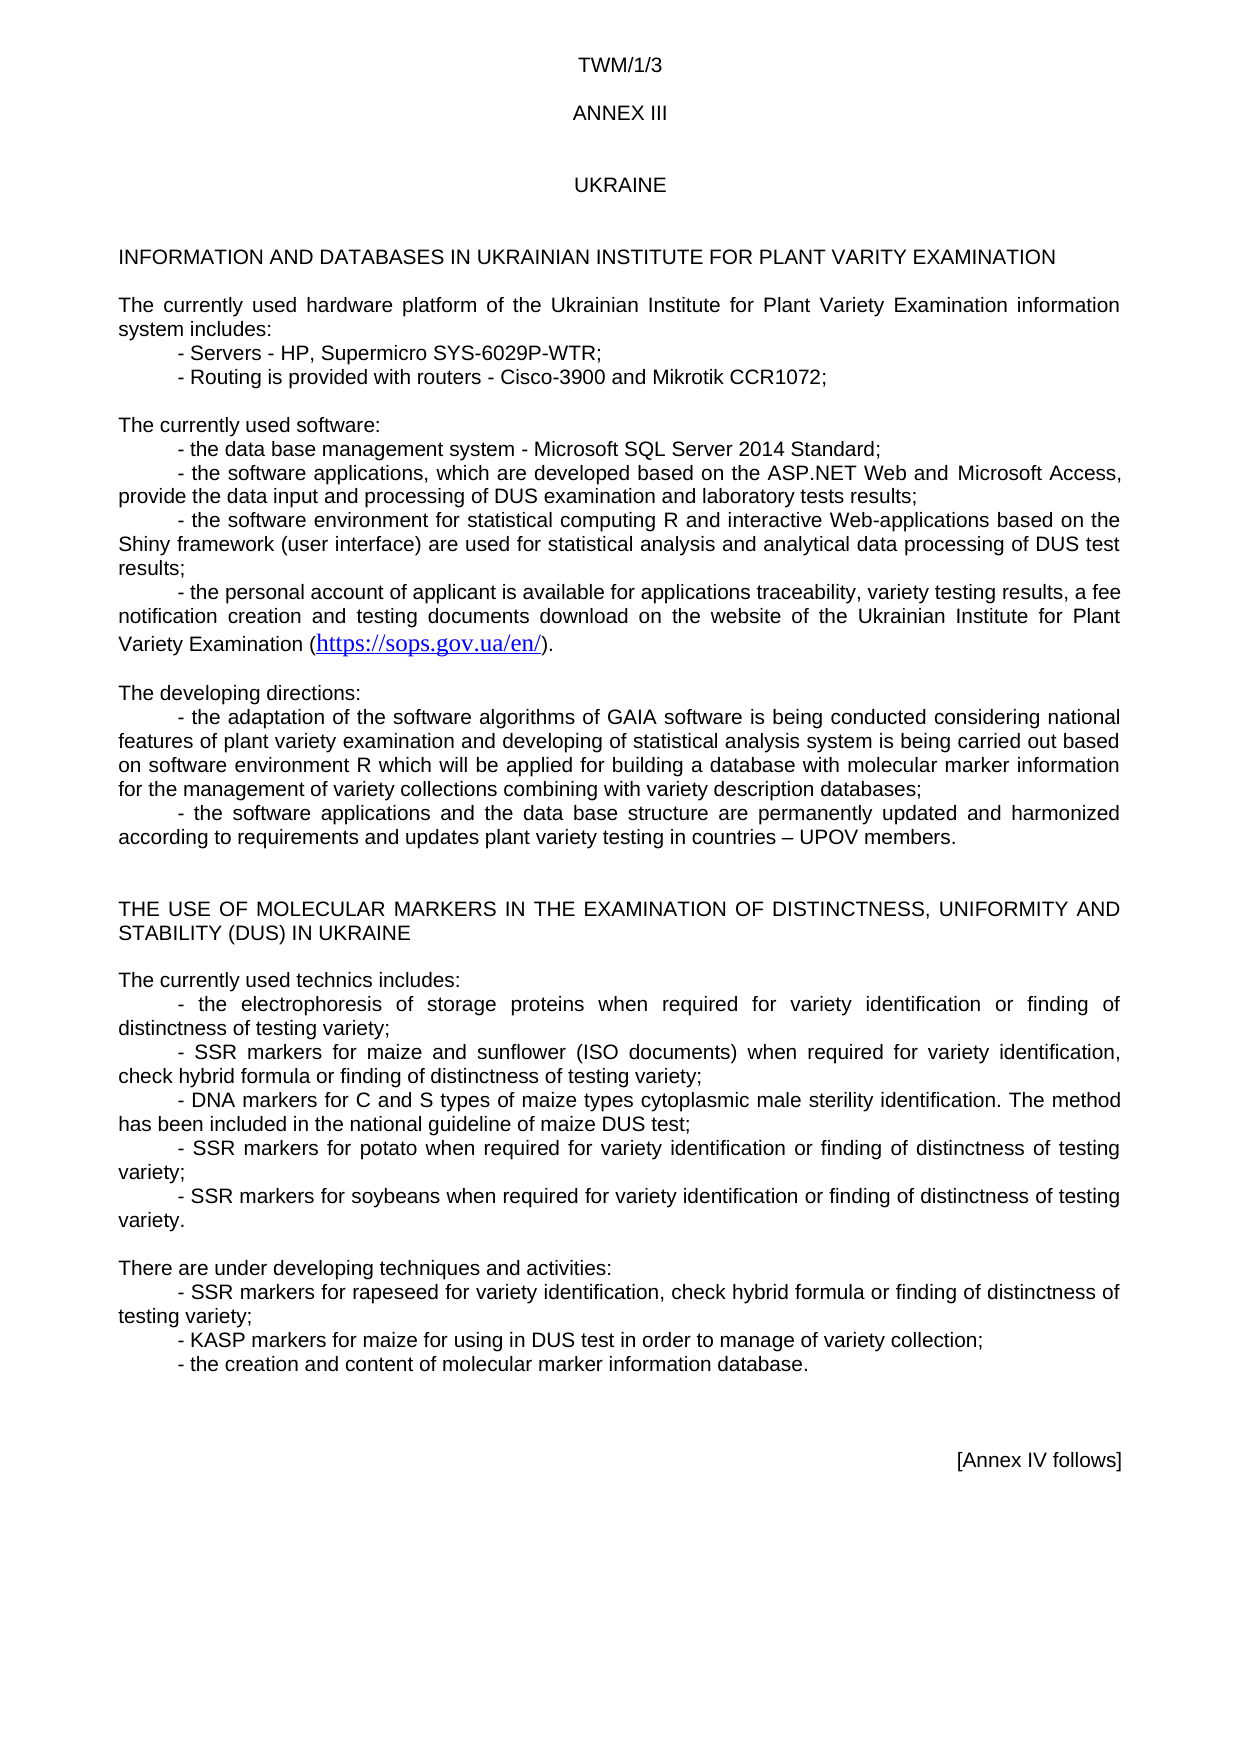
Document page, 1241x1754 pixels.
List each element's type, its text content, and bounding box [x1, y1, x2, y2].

text - the electrophoresis of storage proteins when required for variety identification or finding of distinctness of testing variety; [118, 992, 1122, 1040]
text - the creation and content of molecular marker information database. [118, 1352, 1122, 1376]
text - the software environment for statistical computing R and interactive Web-applications based on the Shiny framework (user interface) are used for statistical analysis and analytical data processing of DUS test results; [118, 508, 1122, 580]
text There are under developing techniques and activities: [118, 1256, 1122, 1280]
text The currently used software: [118, 412, 1122, 436]
subtitle Information and databases in Ukrainian Institute for Plant Varity Examination [118, 245, 1122, 269]
text - SSR markers for potato when required for variety identification or finding of distinctness of testing variety; [118, 1136, 1122, 1184]
text - the data base management system - Microsoft SQL Server 2014 Standard; [118, 436, 1122, 460]
text - the software applications, which are developed based on the ASP.NET Web and Microsoft Access, provide the data input and processing of DUS examination and laboratory tests results; [118, 460, 1122, 508]
text The currently used technics includes: [118, 968, 1122, 992]
text - KASP markers for maize for using in DUS test in order to manage of variety collection; [118, 1328, 1122, 1352]
text - DNA markers for C and S types of maize types cytoplasmic male sterility identification. The method has been included in the national guideline of maize DUS test; [118, 1088, 1122, 1136]
text - the adaptation of the software algorithms of GAIA software is being conducted considering national features of plant variety examination and developing of statistical analysis system is being carried out based on software environment R which will be applied for building a database with molecular marker information for the management of variety collections combining with variety description databases; [118, 705, 1122, 801]
text - SSR markers for soybeans when required for variety identification or finding of distinctness of testing variety. [118, 1184, 1122, 1232]
subtitle The use of molecular markers in the examination of Distinctness, Uniformity and Stability (DUS) in Ukraine [118, 896, 1122, 944]
text The currently used hardware platform of the Ukrainian Institute for Plant Variety Examination information system includes: [118, 293, 1122, 341]
text - Routing is provided with routers - Cisco-3900 and Mikrotik CCR1072; [118, 364, 1122, 388]
text The developing directions: [118, 681, 1122, 705]
text - Servers - HP, Supermicro SYS-6029P-WTR; [118, 341, 1122, 364]
text - the software applications and the data base structure are permanently updated and harmonized according to requirements and updates plant variety testing in countries – UPOV members. [118, 801, 1122, 848]
text UKRAINE [118, 173, 1122, 197]
text [Annex IV follows] [118, 1447, 1122, 1471]
text - the personal account of applicant is available for applications traceability, variety testing results, a fee notification creation and testing documents download on the website of the Ukrainian Institute for Plant Variety Examination (https://sops.gov.ua/en/). [118, 580, 1122, 657]
text - SSR markers for maize and sunflower (ISO documents) when required for variety identification, check hybrid formula or finding of distinctness of testing variety; [118, 1040, 1122, 1088]
text - SSR markers for rapeseed for variety identification, check hybrid formula or finding of distinctness of testing variety; [118, 1280, 1122, 1328]
